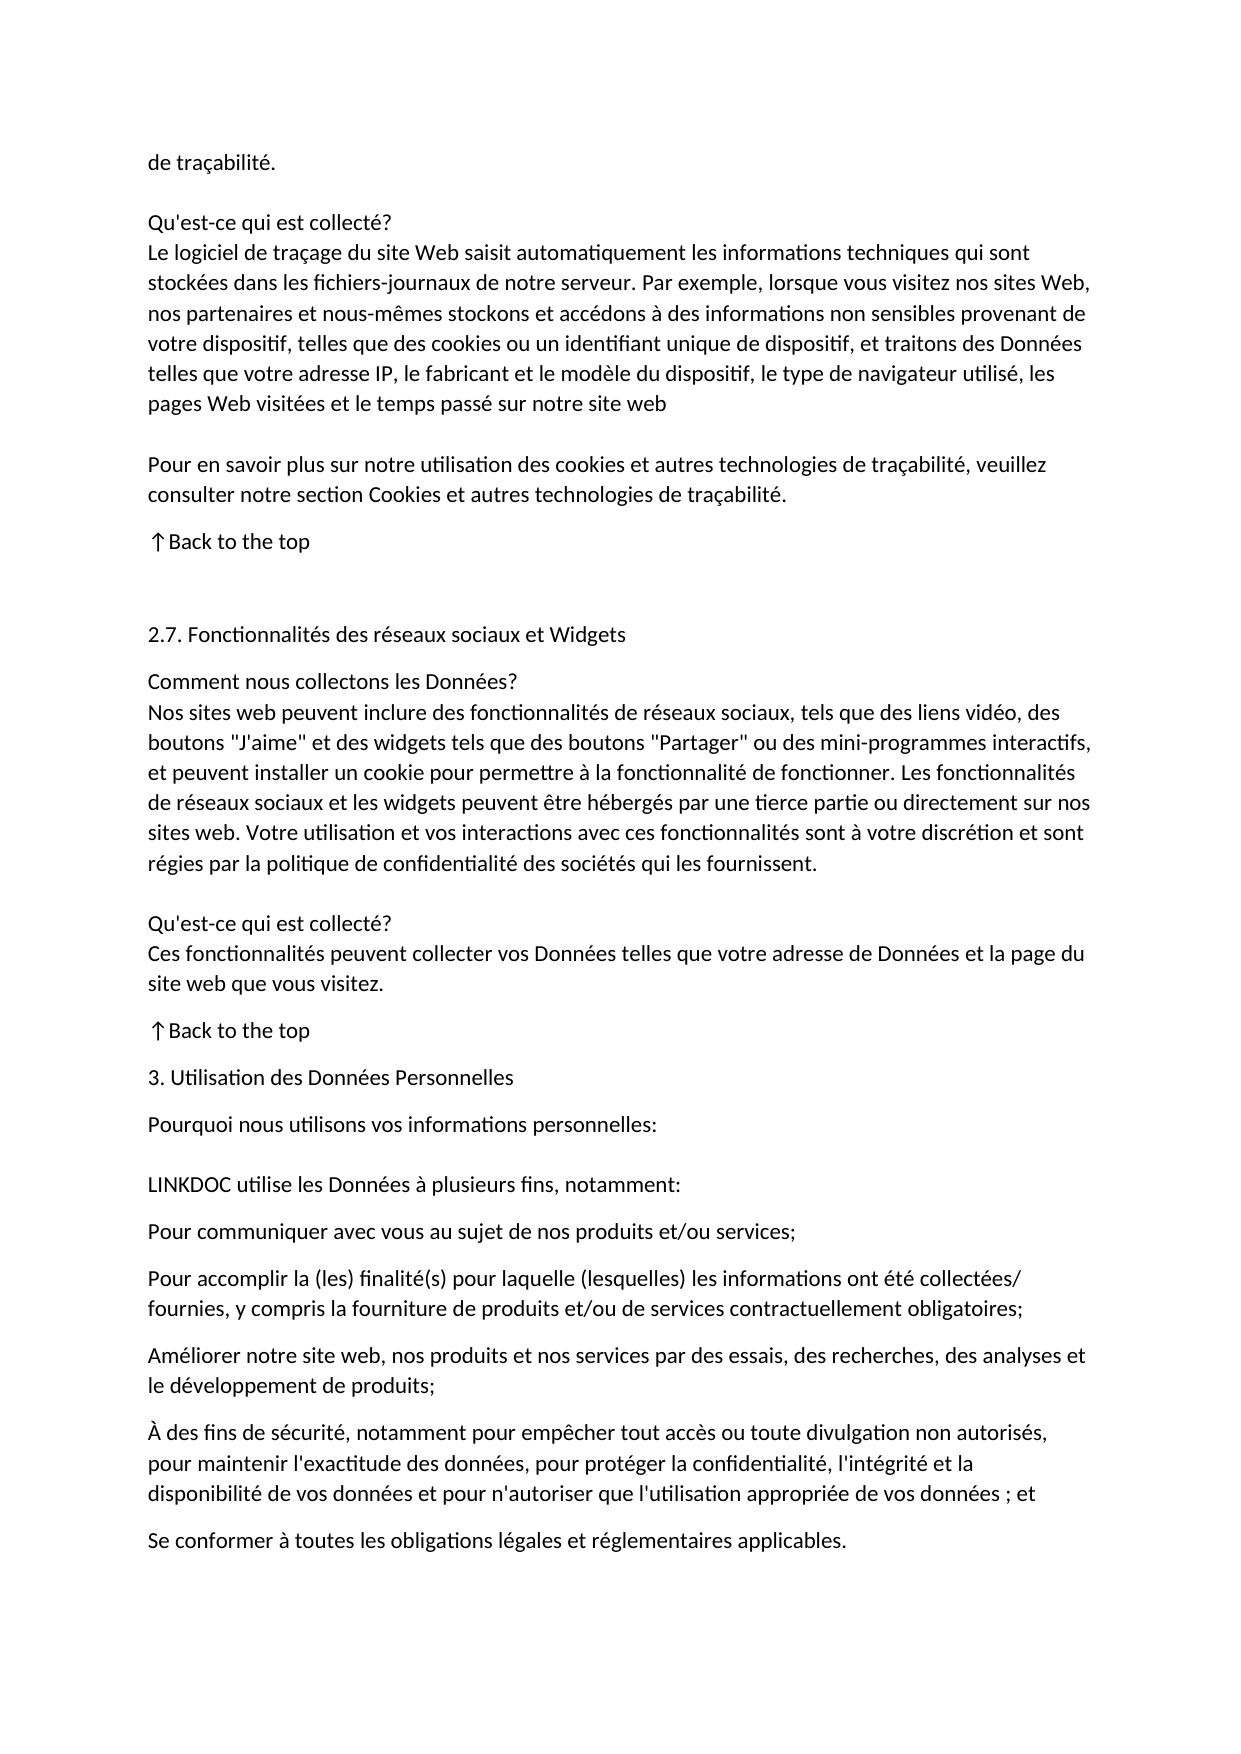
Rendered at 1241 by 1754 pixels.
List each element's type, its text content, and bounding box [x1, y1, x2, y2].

text Améliorer notre site web, nos produits et nos services par des essais, des recherches, des analyses et le développement de produits; [148, 1341, 1093, 1399]
text ↑Back to the top [148, 527, 1093, 555]
text 2.7. Fonctionnalités des réseaux sociaux et Widgets [148, 621, 1093, 648]
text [148, 148, 1093, 508]
text 3. Utilisation des Données Personnelles [148, 1063, 1093, 1091]
text Pour accomplir la (les) finalité(s) pour laquelle (lesquelles) les informations ont été collectées/ fournies, y compris la fourniture de produits et/ou de services contractuellement obligatoires; [148, 1264, 1093, 1322]
text ↑Back to the top [148, 1016, 1093, 1044]
text Comment nous collectons les Données? Nos sites web peuvent inclure des fonctionnalités de réseaux sociaux, tels que des liens vidéo, des boutons "J'aime" et des widgets tels que des boutons "Partager" ou des mini-programmes interactifs, et peuvent installer un cookie pour permettre à la fonctionnalité de fonctionner. Les fonctionnalités de réseaux sociaux et les widgets peuvent être hébergés par une tierce partie ou directement sur nos sites web. Votre utilisation et vos interactions avec ces fonctionnalités sont à votre discrétion et sont régies par la politique de confidentialité des sociétés qui les fournissent. Qu'est-ce qui est collecté? Ces fonctionnalités peuvent collecter vos Données telles que votre adresse de Données et la page du site web que vous visitez. [148, 667, 1093, 997]
text À des fins de sécurité, notamment pour empêcher tout accès ou toute divulgation non autorisés, pour maintenir l'exactitude des données, pour protéger la confidentialité, l'intégrité et la disponibilité de vos données et pour n'autoriser que l'utilisation appropriée de vos données ; et [148, 1418, 1093, 1507]
text Se conformer à toutes les obligations légales et réglementaires applicables. [148, 1526, 1093, 1554]
text Pour communiquer avec vous au sujet de nos produits et/ou services; [148, 1217, 1093, 1245]
text Pourquoi nous utilisons vos informations personnelles: LINKDOC utilise les Données à plusieurs fins, notamment: [148, 1110, 1093, 1198]
